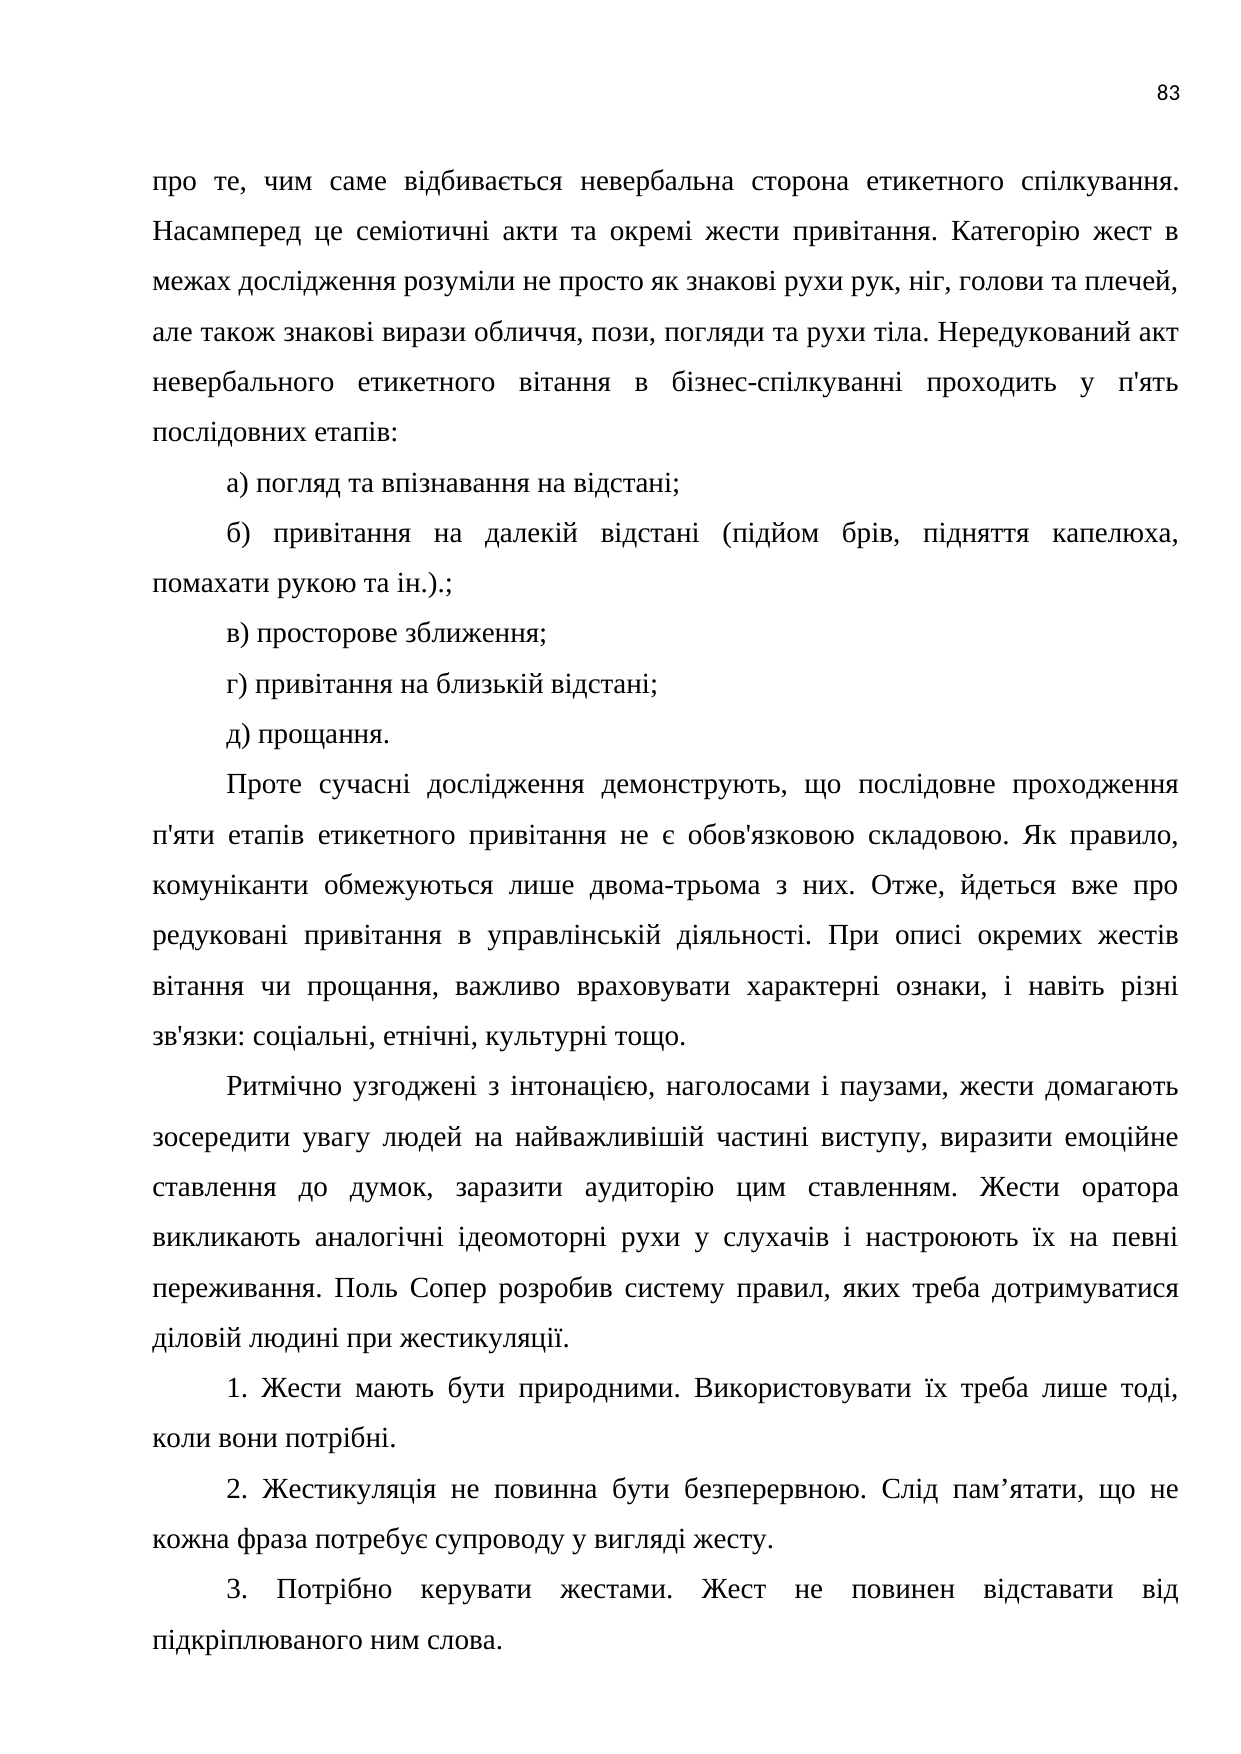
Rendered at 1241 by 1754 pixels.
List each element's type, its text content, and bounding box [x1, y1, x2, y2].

text Ритмічно узгоджені з інтонацією, наголосами і паузами, жести домагають зосередити увагу людей на найважливішій частині виступу, виразити емоційне ставлення до думок, заразити аудиторію цим ставленням. Жести оратора викликають аналогічні ідеомоторні рухи у слухачів і настроюють їх на певні переживання. Поль Сопер розробив систему правил, яких треба дотримуватися діловій людині при жестикуляції. [152, 1068, 1180, 1353]
text 3. Потрібно керувати жестами. Жест не повинен відставати від підкріплюваного ним слова. [152, 1572, 1180, 1655]
text б) привітання на далекій відстані (підйом брів, підняття капелюха, помахати рукою та ін.).; [152, 515, 1180, 599]
text 1. Жести мають бути природними. Використовувати їх треба лише тоді, коли вони потрібні. [152, 1370, 1180, 1454]
text Проте сучасні дослідження демонструють, що послідовне проходження п'яти етапів етикетного привітання не є обов'язковою складовою. Як правило, комуніканти обмежуються лише двома-трьома з них. Отже, йдеться вже про редуковані привітання в управлінській діяльності. При описі окремих жестів вітання чи прощання, важливо враховувати характерні ознаки, і навіть різні зв'язки: соціальні, етнічні, культурні тощо. [152, 767, 1180, 1052]
text 2. Жестикуляція не повинна бути безперервною. Слід пам’ятати, що не кожна фраза потребує супроводу у вигляді жесту. [152, 1471, 1180, 1555]
text г) привітання на близькій відстані; [152, 666, 1180, 699]
text в) просторове зближення; [152, 616, 1180, 649]
text а) погляд та впізнавання на відстані; [152, 465, 1180, 498]
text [152, 163, 1180, 448]
text д) прощання. [152, 716, 1180, 750]
